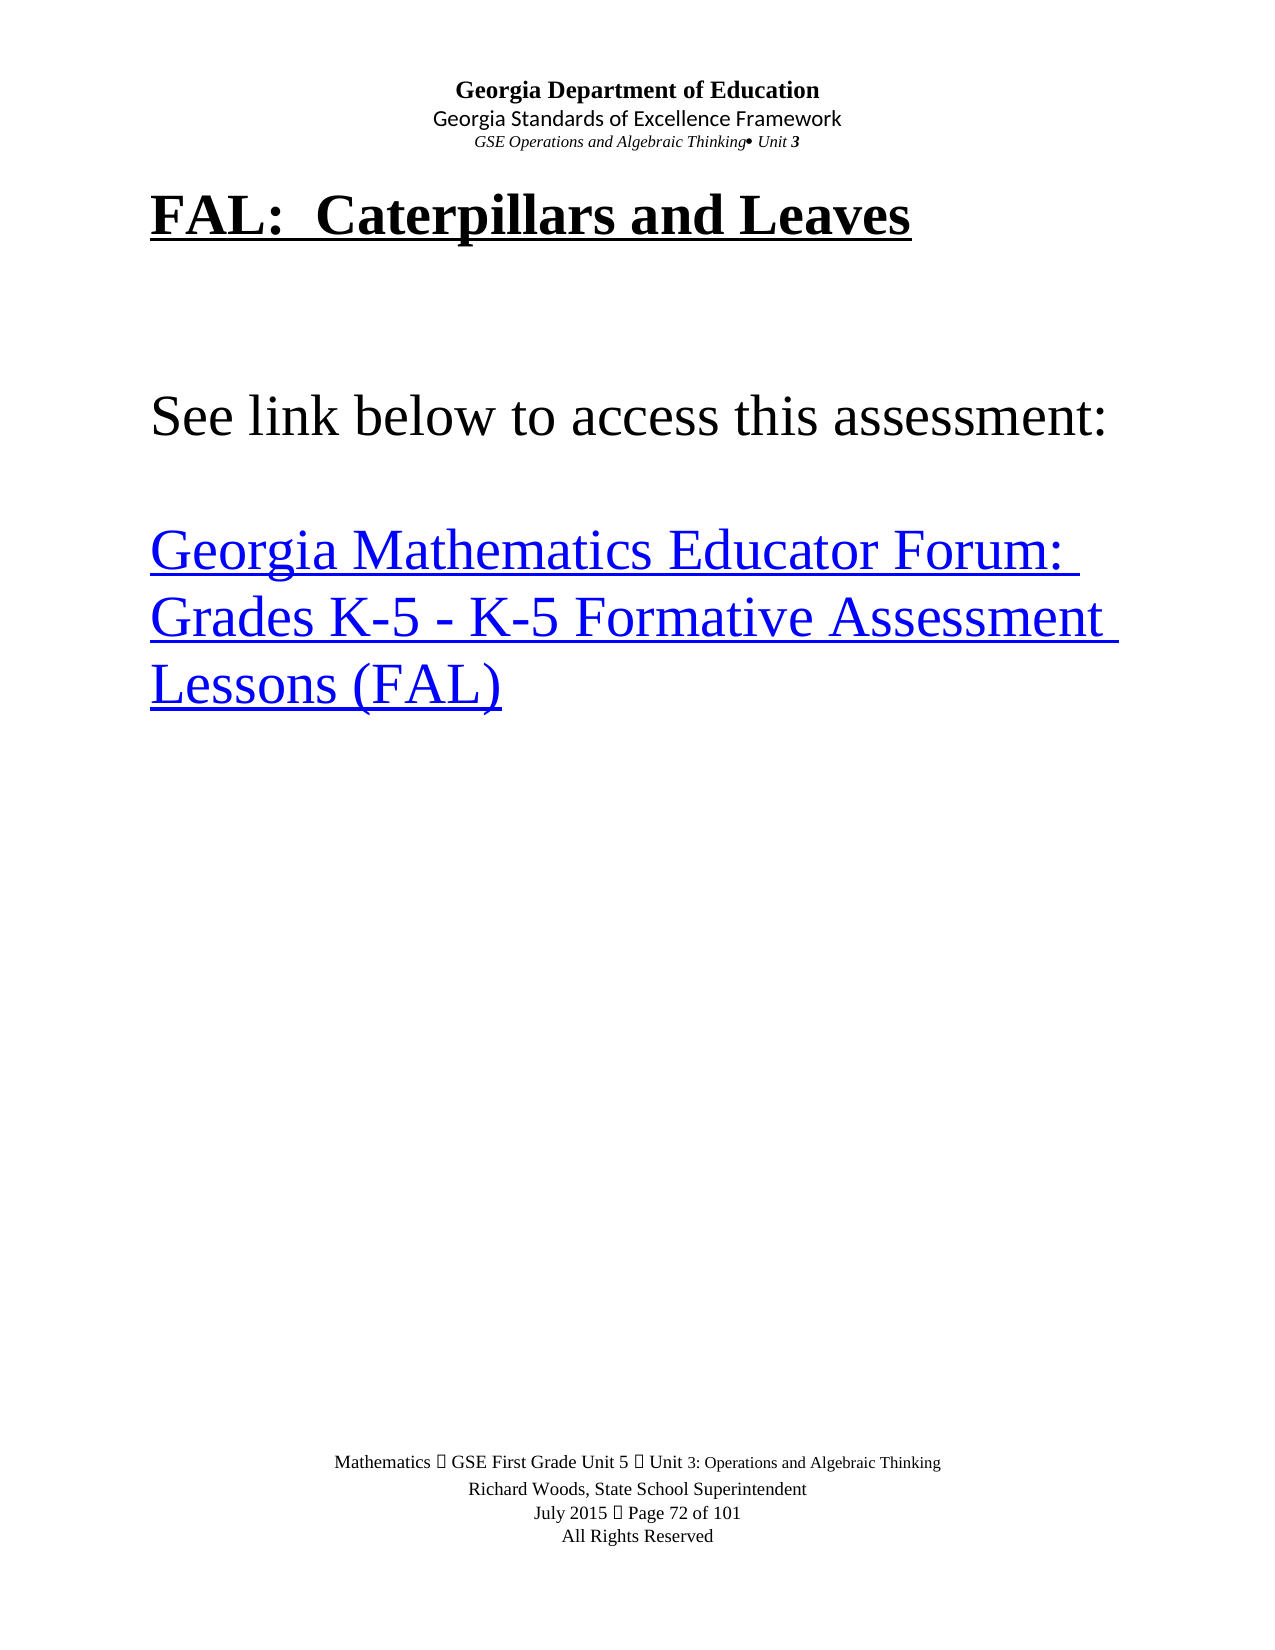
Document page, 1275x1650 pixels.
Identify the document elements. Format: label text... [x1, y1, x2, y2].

text See link below to access this assessment: [150, 381, 1125, 448]
text FAL: Caterpillars and Leaves [150, 180, 1125, 247]
text Georgia Mathematics Educator Forum: Grades K-5 - K-5 Formative Assessment Lessons (FAL) [150, 515, 1125, 716]
